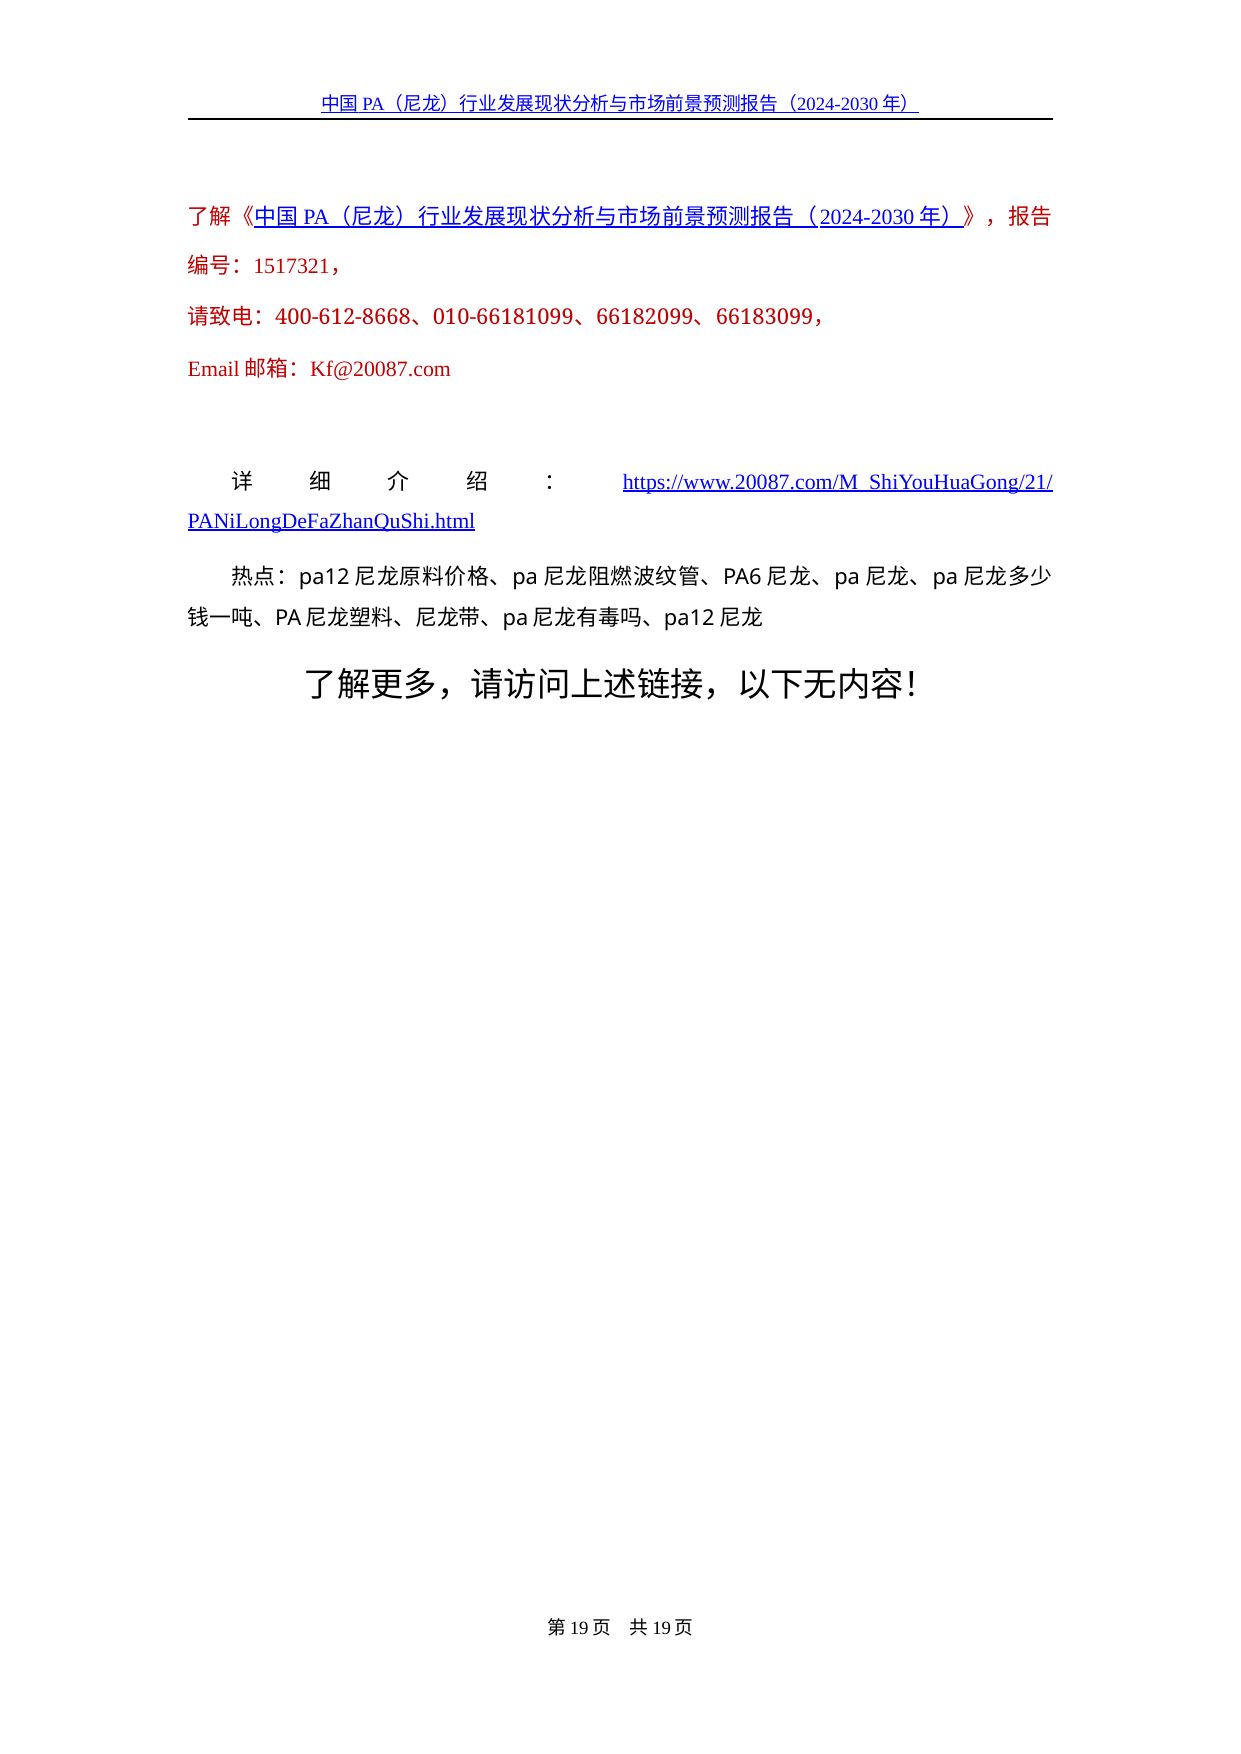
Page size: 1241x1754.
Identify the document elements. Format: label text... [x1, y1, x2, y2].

text 请致电：400-612-8668、010-66181099、66182099、66183099， [187, 299, 1053, 331]
text 了解《中国PA（尼龙）行业发展现状分析与市场前景预测报告（2024-2030年）》，报告编号：1517321， [187, 198, 1053, 280]
title 了解更多，请访问上述链接，以下无内容！ [187, 650, 1053, 715]
text 详细介绍：https://www.20087.com/M_ShiYouHuaGong/21/PANiLongDeFaZhanQuShi.html [187, 463, 1053, 536]
text Email邮箱：Kf@20087.com [187, 350, 1053, 383]
text 热点：pa12尼龙原料价格、pa尼龙阻燃波纹管、PA6尼龙、pa尼龙、pa尼龙多少钱一吨、PA尼龙塑料、尼龙带、pa尼龙有毒吗、pa12尼龙 [187, 559, 1053, 632]
